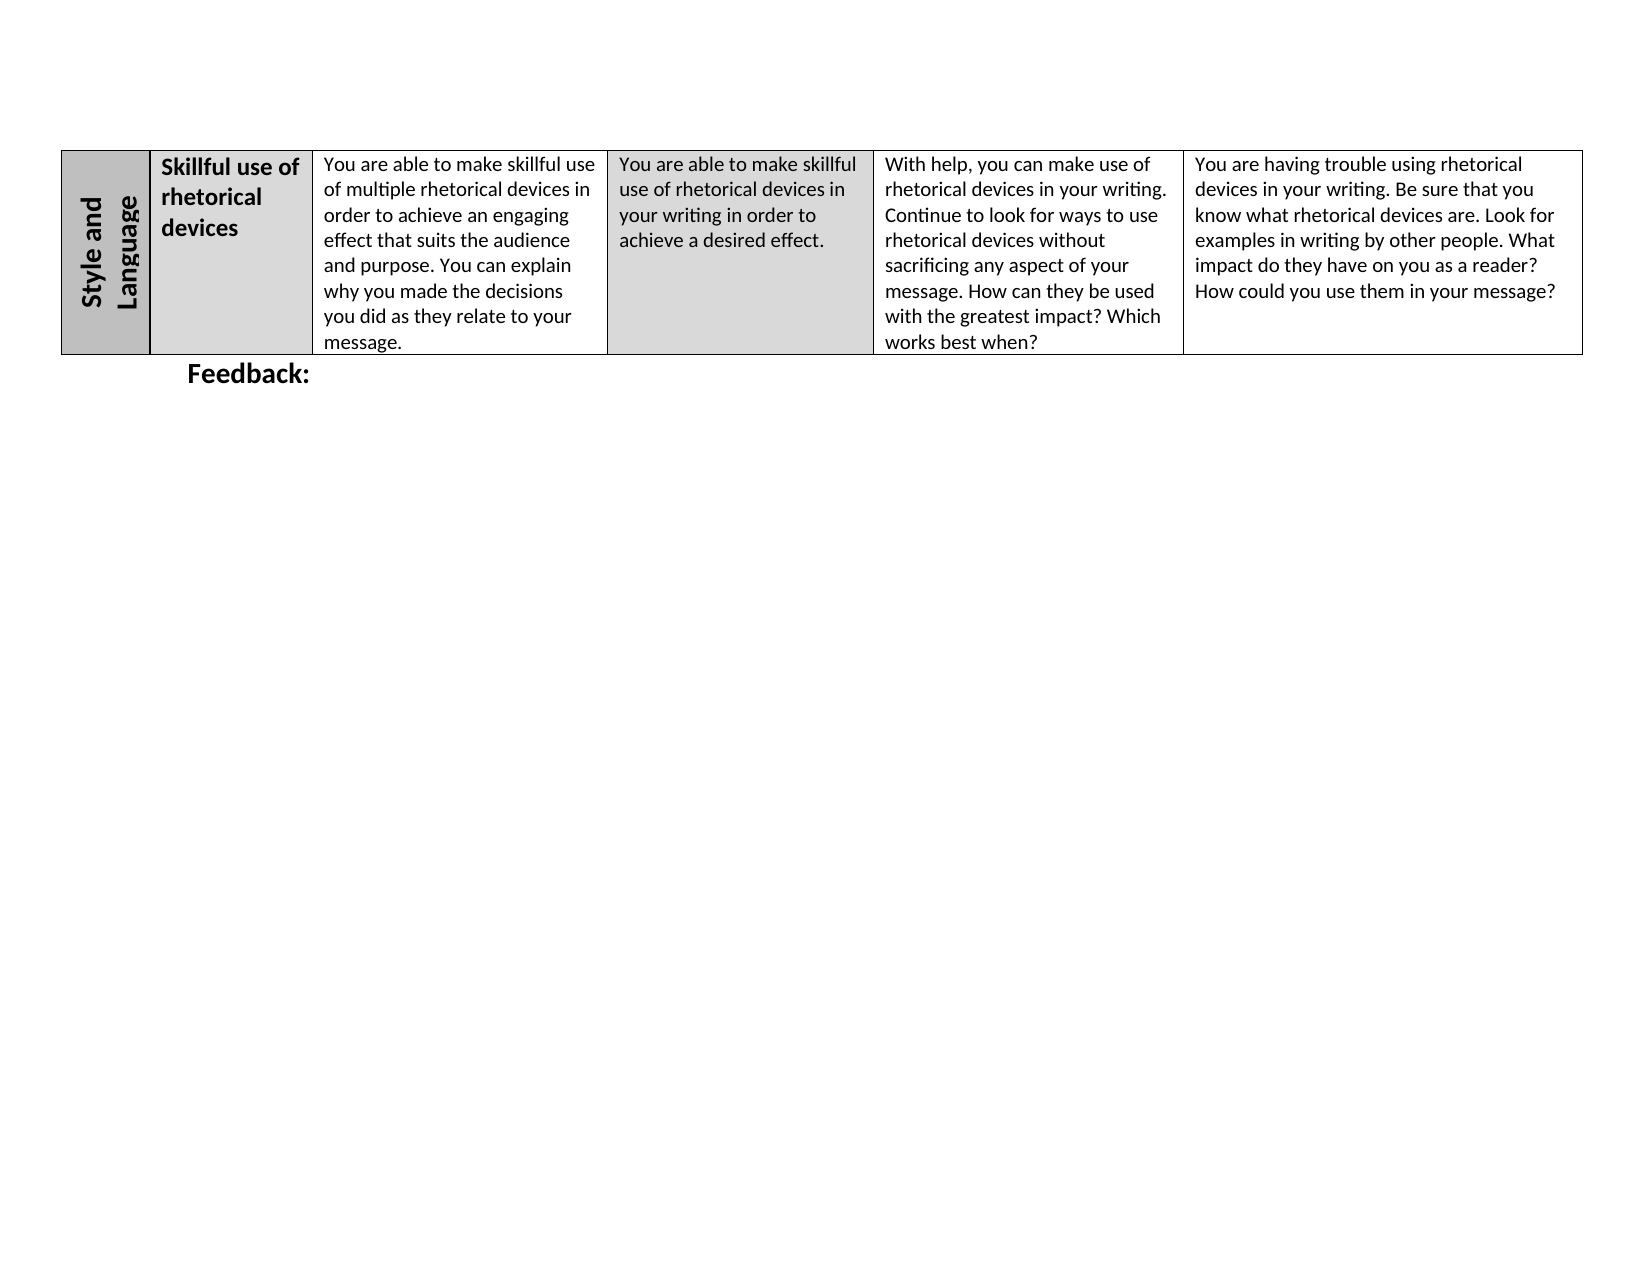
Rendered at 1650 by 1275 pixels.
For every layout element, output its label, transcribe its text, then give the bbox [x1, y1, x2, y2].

table_cell Skillful use of rhetorical devices [151, 151, 312, 354]
table_cell You are able to make skillful use of multiple rhetorical devices in order to achieve an engaging effect that suits the audience and purpose. You can explain why you made the decisions you did as they relate to your message. [313, 151, 607, 354]
text Feedback: [187, 355, 1500, 391]
table_cell You are able to make skillful use of rhetorical devices in your writing in order to achieve a desired effect. [608, 151, 873, 354]
table_cell With help, you can make use of rhetorical devices in your writing. Continue to look for ways to use rhetorical devices without sacrificing any aspect of your message. How can they be used with the greatest impact? Which works best when? [874, 151, 1183, 354]
table_cell You are having trouble using rhetorical devices in your writing. Be sure that you know what rhetorical devices are. Look for examples in writing by other people. What impact do they have on you as a reader? How could you use them in your message? [1184, 151, 1582, 354]
table_cell Style and Language Choices [62, 151, 149, 354]
